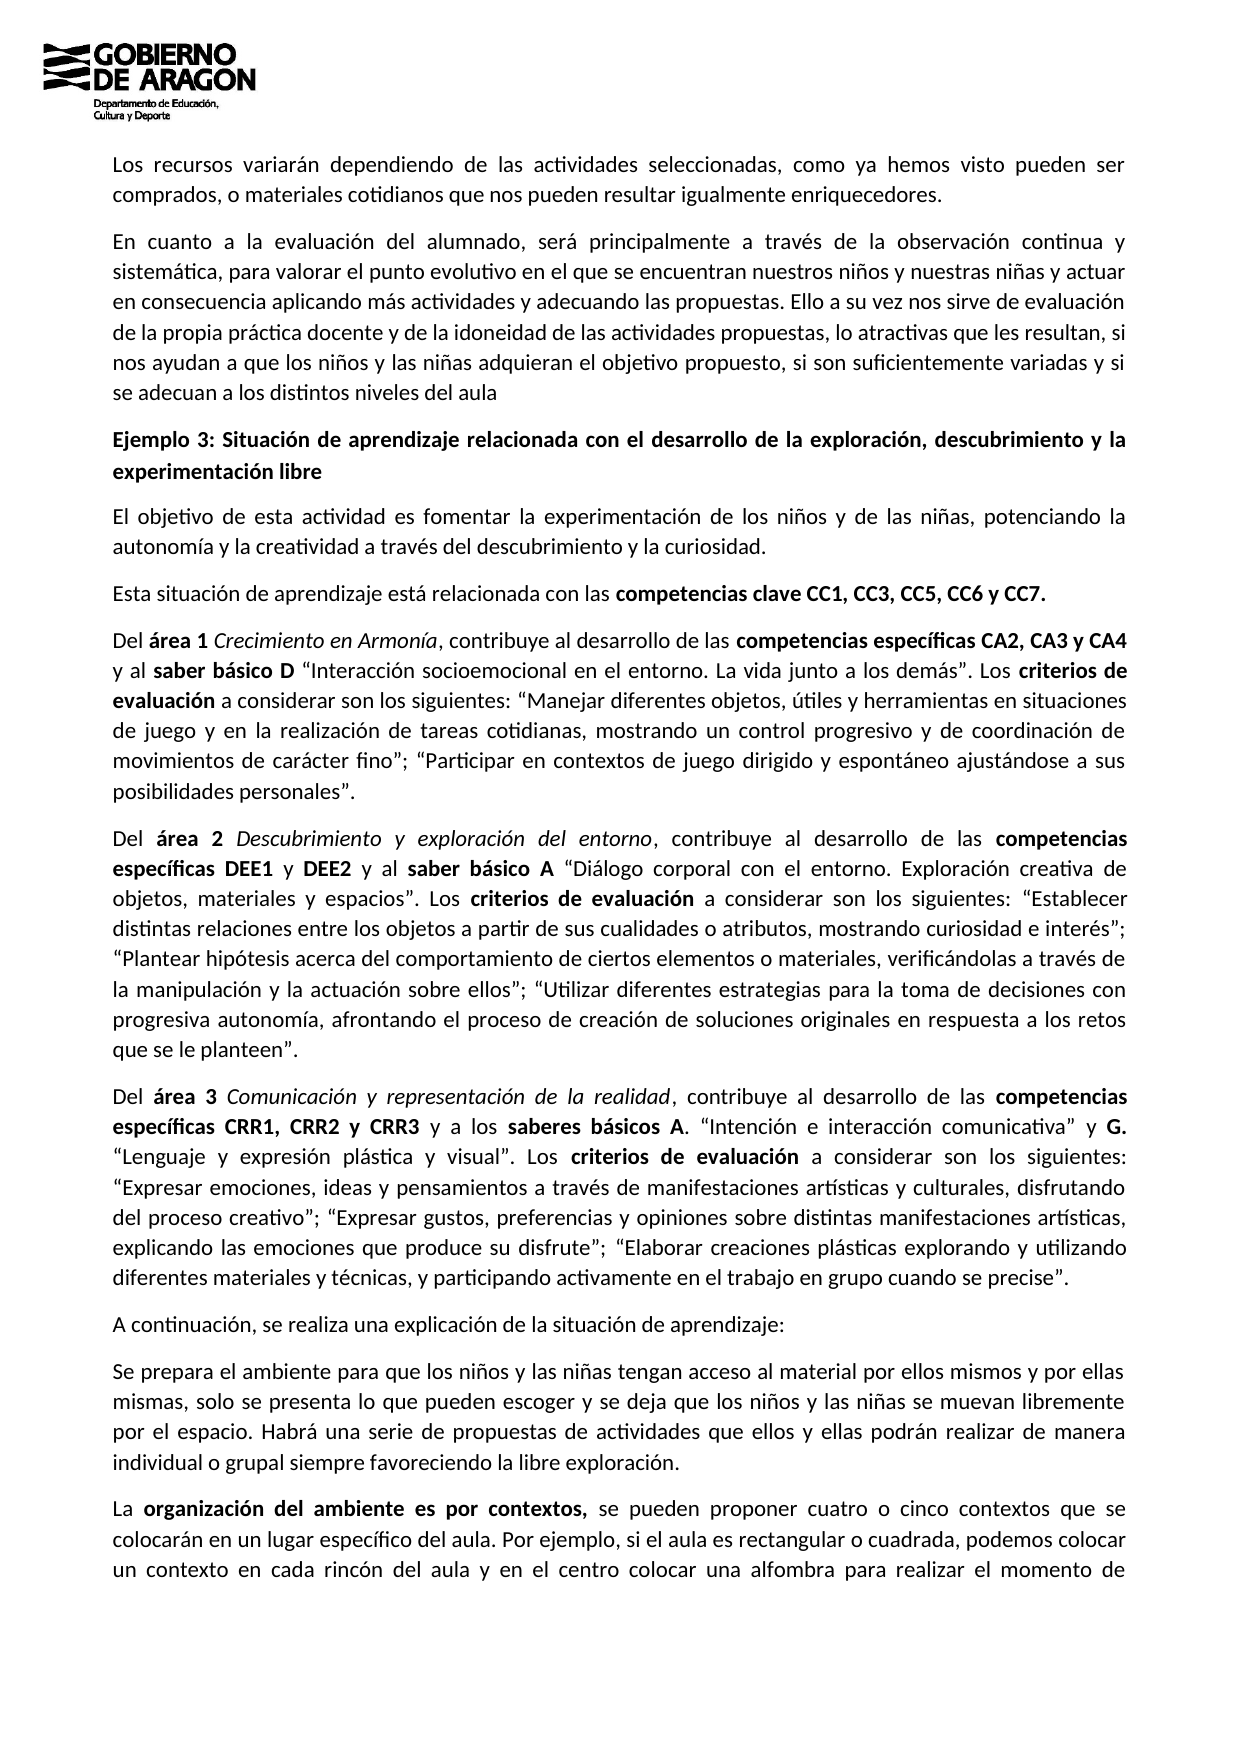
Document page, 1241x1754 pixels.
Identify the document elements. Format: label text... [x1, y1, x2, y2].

subtitle Ejemplo 3: Situación de aprendizaje relacionada con el desarrollo de la exploración, descubrimiento y la experimentación libre [112, 425, 1128, 485]
text Esta situación de aprendizaje está relacionada con las competencias clave CC1, CC3, CC5, CC6 y CC7. [112, 579, 1128, 607]
text En cuanto a la evaluación del alumnado, será principalmente a través de la observación continua y sistemática, para valorar el punto evolutivo en el que se encuentran nuestros niños y nuestras niñas y actuar en consecuencia aplicando más actividades y adecuando las propuestas. Ello a su vez nos sirve de evaluación de la propia práctica docente y de la idoneidad de las actividades propuestas, lo atractivas que les resultan, si nos ayudan a que los niños y las niñas adquieran el objetivo propuesto, si son suficientemente variadas y si se adecuan a los distintos niveles del aula [112, 227, 1128, 406]
text Del área 2 Descubrimiento y exploración del entorno, contribuye al desarrollo de las competencias específicas DEE1 y DEE2 y al saber básico A “Diálogo corporal con el entorno. Exploración creativa de objetos, materiales y espacios”. Los criterios de evaluación a considerar son los siguientes: “Establecer distintas relaciones entre los objetos a partir de sus cualidades o atributos, mostrando curiosidad e interés”; “Plantear hipótesis acerca del comportamiento de ciertos elementos o materiales, verificándolas a través de la manipulación y la actuación sobre ellos”; “Utilizar diferentes estrategias para la toma de decisiones con progresiva autonomía, afrontando el proceso de creación de soluciones originales en respuesta a los retos que se le planteen”. [112, 824, 1128, 1063]
text Los recursos variarán dependiendo de las actividades seleccionadas, como ya hemos visto pueden ser comprados, o materiales cotidianos que nos pueden resultar igualmente enriquecedores. [112, 150, 1128, 208]
text Del área 3 Comunicación y representación de la realidad, contribuye al desarrollo de las competencias específicas CRR1, CRR2 y CRR3 y a los saberes básicos A. “Intención e interacción comunicativa” y G. “Lenguaje y expresión plástica y visual”. Los criterios de evaluación a considerar son los siguientes: “Expresar emociones, ideas y pensamientos a través de manifestaciones artísticas y culturales, disfrutando del proceso creativo”; “Expresar gustos, preferencias y opiniones sobre distintas manifestaciones artísticas, explicando las emociones que produce su disfrute”; “Elaborar creaciones plásticas explorando y utilizando diferentes materiales y técnicas, y participando activamente en el trabajo en grupo cuando se precise”. [112, 1082, 1128, 1291]
text Del área 1 Crecimiento en Armonía, contribuye al desarrollo de las competencias específicas CA2, CA3 y CA4 y al saber básico D “Interacción socioemocional en el entorno. La vida junto a los demás”. Los criterios de evaluación a considerar son los siguientes: “Manejar diferentes objetos, útiles y herramientas en situaciones de juego y en la realización de tareas cotidianas, mostrando un control progresivo y de coordinación de movimientos de carácter fino”; “Participar en contextos de juego dirigido y espontáneo ajustándose a sus posibilidades personales”. [112, 626, 1128, 805]
picture [17, 12, 281, 141]
text A continuación, se realiza una explicación de la situación de aprendizaje: [112, 1310, 1128, 1338]
text Se prepara el ambiente para que los niños y las niñas tengan acceso al material por ellos mismos y por ellas mismas, solo se presenta lo que pueden escoger y se deja que los niños y las niñas se muevan libremente por el espacio. Habrá una serie de propuestas de actividades que ellos y ellas podrán realizar de manera individual o grupal siempre favoreciendo la libre exploración. [112, 1357, 1128, 1476]
text El objetivo de esta actividad es fomentar la experimentación de los niños y de las niñas, potenciando la autonomía y la creatividad a través del descubrimiento y la curiosidad. [112, 502, 1128, 560]
